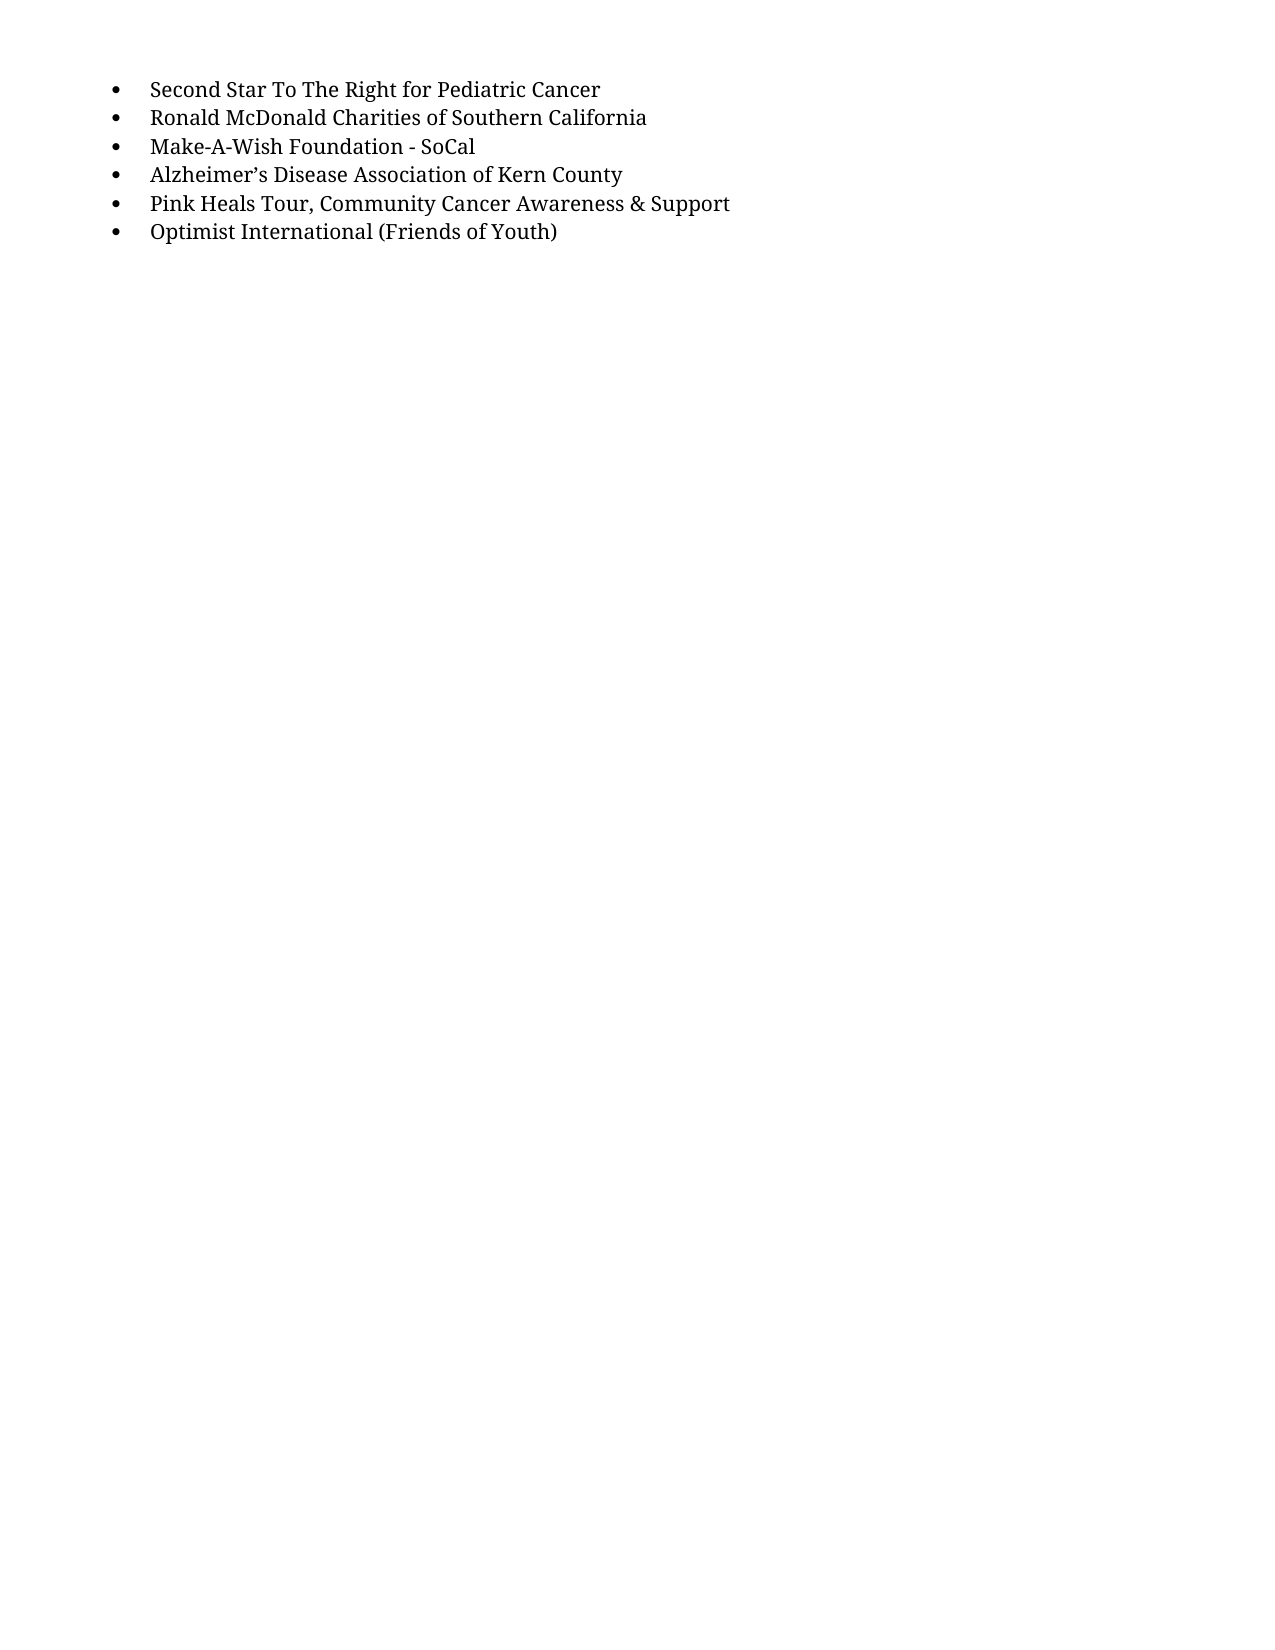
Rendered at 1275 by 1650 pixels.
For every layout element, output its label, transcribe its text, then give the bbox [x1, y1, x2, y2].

list Alzheimer’s Disease Association of Kern County [112, 160, 1200, 189]
list Optimist International (Friends of Youth) [112, 217, 1200, 246]
list Second Star To The Right for Pediatric Cancer [112, 75, 1200, 103]
list Pink Heals Tour, Community Cancer Awareness & Support [112, 189, 1200, 217]
list Make-A-Wish Foundation - SoCal [112, 132, 1200, 160]
list Ronald McDonald Charities of Southern California [112, 103, 1200, 132]
